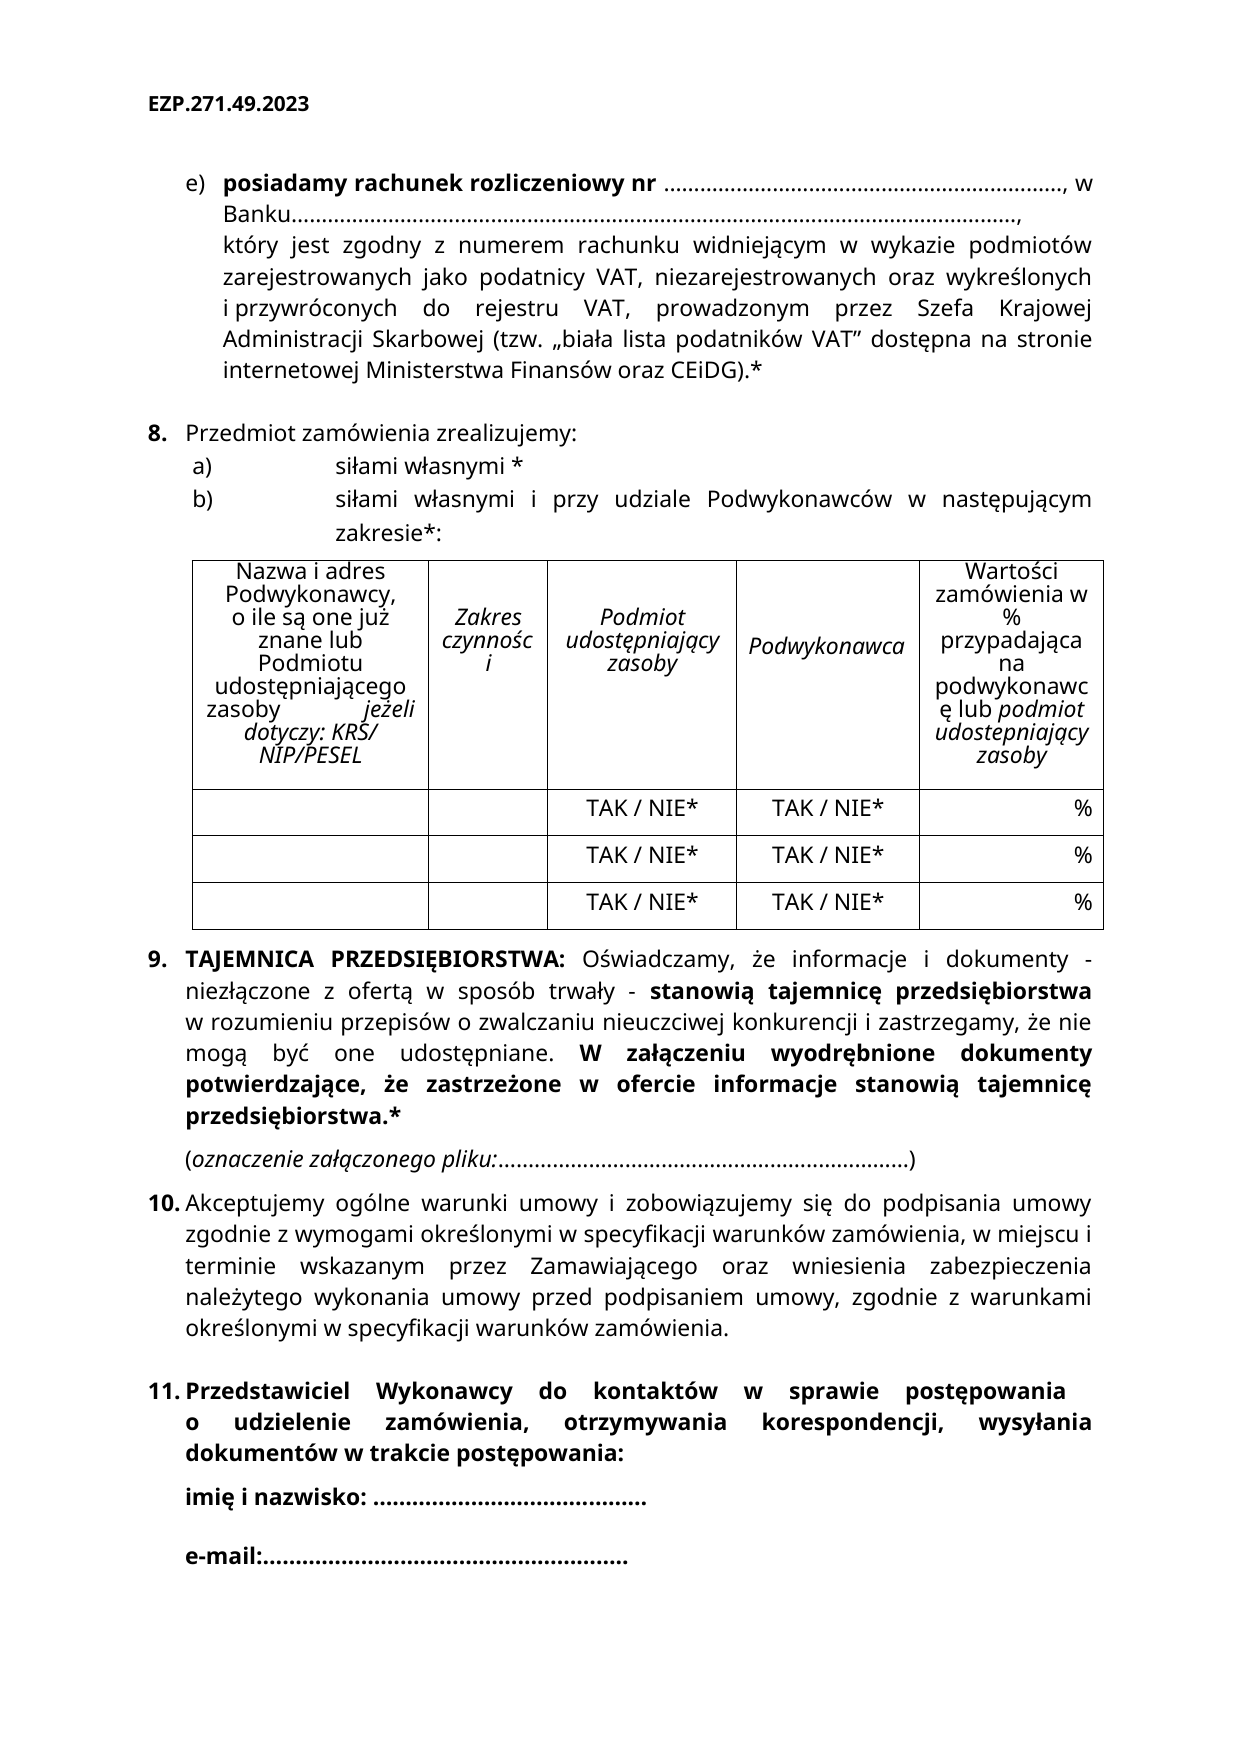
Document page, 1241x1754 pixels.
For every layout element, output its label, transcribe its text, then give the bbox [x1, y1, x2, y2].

table_cell [429, 790, 547, 835]
text (oznaczenie załączonego pliku:……………………………………………..……………) [185, 1143, 1093, 1174]
list siłami własnymi * [192, 448, 1093, 481]
table_cell [193, 836, 428, 882]
table_cell [429, 883, 547, 929]
list siłami własnymi i przy udziale Podwykonawców w następującym zakresie*: [192, 481, 1093, 548]
text e-mail:……………………………………………….. [185, 1540, 1093, 1571]
table_cell TAK / NIE* [548, 836, 736, 882]
table_cell TAK / NIE* [737, 883, 919, 929]
table_cell % [920, 883, 1103, 929]
list TAJEMNICA PRZEDSIĘBIORSTWA: Oświadczamy, że informacje i dokumenty - niezłączone z ofertą w sposób trwały - stanowią tajemnicę przedsiębiorstwa w rozumieniu przepisów o zwalczaniu nieuczciwej konkurencji i zastrzegamy, że nie mogą być one udostępniane. W załączeniu wyodrębnione dokumenty potwierdzające, że zastrzeżone w ofercie informacje stanowią tajemnicę przedsiębiorstwa.* [148, 943, 1093, 1131]
table_cell TAK / NIE* [737, 836, 919, 882]
table_cell % [920, 836, 1103, 882]
list Przedmiot zamówienia zrealizujemy: [148, 417, 1093, 448]
table_cell TAK / NIE* [548, 790, 736, 835]
list Przedstawiciel Wykonawcy do kontaktów w sprawie postępowania o udzielenie zamówienia, otrzymywania korespondencji, wysyłania dokumentów w trakcie postępowania: [148, 1374, 1093, 1468]
table_cell [193, 790, 428, 835]
table_header Podwykonawca [737, 561, 919, 788]
table_cell [193, 883, 428, 929]
table_header Wartości zamówienia w % przypadająca na podwykonawcę lub podmiot udostepniający zasoby [920, 561, 1103, 788]
table_header Zakres czynności [429, 561, 547, 788]
text który jest zgodny z numerem rachunku widniejącym w wykazie podmiotów zarejestrowanych jako podatnicy VAT, niezarejestrowanych oraz wykreślonych i przywróconych do rejestru VAT, prowadzonym przez Szefa Krajowej Administracji Skarbowej (tzw. „biała lista podatników VAT” dostępna na stronie internetowej Ministerstwa Finansów oraz CEiDG).* [223, 229, 1093, 385]
table_cell TAK / NIE* [548, 883, 736, 929]
table_cell [429, 836, 547, 882]
table_header Nazwa i adres Podwykonawcy, o ile są one już znane lub Podmiotu udostępniającego zasoby jeżeli dotyczy: KRS/ NIP/PESEL [193, 561, 428, 788]
table_cell % [920, 790, 1103, 835]
table_header Podmiot udostępniający zasoby [548, 561, 736, 788]
list posiadamy rachunek rozliczeniowy nr …………………………………………………………, w Banku…………………………………………………………………………………………………………, [185, 167, 1093, 229]
list Akceptujemy ogólne warunki umowy i zobowiązujemy się do podpisania umowy zgodnie z wymogami określonymi w specyfikacji warunków zamówienia, w miejscu i terminie wskazanym przez Zamawiającego oraz wniesienia zabezpieczenia należytego wykonania umowy przed podpisaniem umowy, zgodnie z warunkami określonymi w specyfikacji warunków zamówienia. [148, 1187, 1093, 1343]
text imię i nazwisko: …………………………………… [185, 1481, 1093, 1512]
table_cell TAK / NIE* [737, 790, 919, 835]
